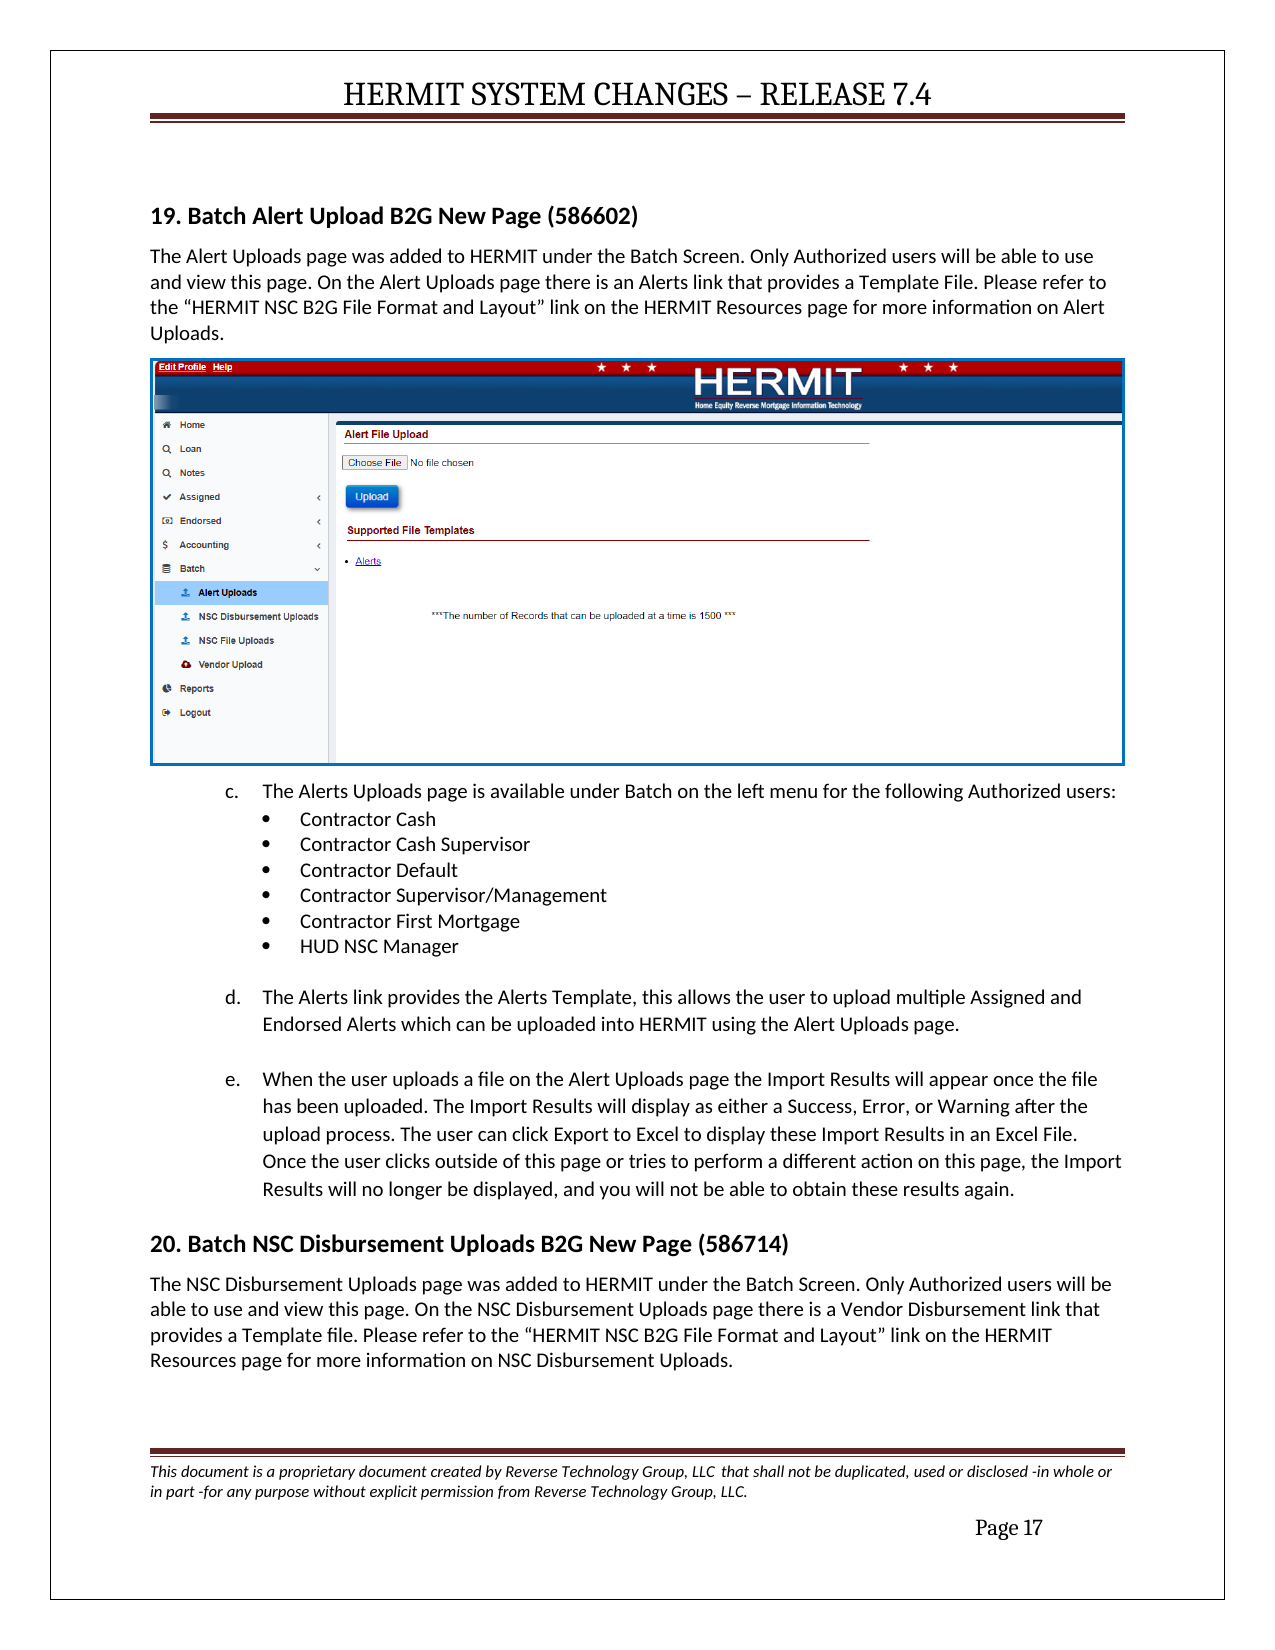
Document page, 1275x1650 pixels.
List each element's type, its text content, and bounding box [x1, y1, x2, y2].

list Contractor Supervisor/Management [262, 882, 1125, 908]
list When the user uploads a file on the Alert Uploads page the Import Results will appear once the file has been uploaded. The Import Results will display as either a Success, Error, or Warning after the upload process. The user can click Export to Excel to display these Import Results in an Excel File. Once the user clicks outside of this page or tries to perform a different action on this page, the Import Results will no longer be displayed, and you will not be able to obtain these results again. [225, 1066, 1125, 1201]
list Contractor Cash [262, 806, 1125, 832]
subtitle Batch NSC Disbursement Uploads B2G New Page (586714) [150, 1228, 1125, 1259]
list The Alerts Uploads page is available under Batch on the left menu for the following Authorized users: [225, 779, 1125, 804]
subtitle Batch Alert Upload B2G New Page (586602) [150, 200, 1125, 231]
text The Alert Uploads page was added to HERMIT under the Batch Screen. Only Authorized users will be able to use and view this page. On the Alert Uploads page there is an Alerts link that provides a Template File. Please refer to the “HERMIT NSC B2G File Format and Layout” link on the HERMIT Resources page for more information on Alert Uploads. [150, 243, 1125, 345]
list The Alerts link provides the Alerts Template, this allows the user to upload multiple Assigned and Endorsed Alerts which can be uploaded into HERMIT using the Alert Uploads page. [225, 984, 1125, 1037]
list Contractor Default [262, 857, 1125, 882]
list HUD NSC Manager [262, 933, 1125, 959]
picture [153, 361, 1122, 763]
list Contractor First Mortgage [262, 908, 1125, 933]
list Contractor Cash Supervisor [262, 832, 1125, 857]
text The NSC Disbursement Uploads page was added to HERMIT under the Batch Screen. Only Authorized users will be able to use and view this page. On the NSC Disbursement Uploads page there is a Vendor Disbursement link that provides a Template file. Please refer to the “HERMIT NSC B2G File Format and Layout” link on the HERMIT Resources page for more information on NSC Disbursement Uploads. [150, 1271, 1125, 1373]
